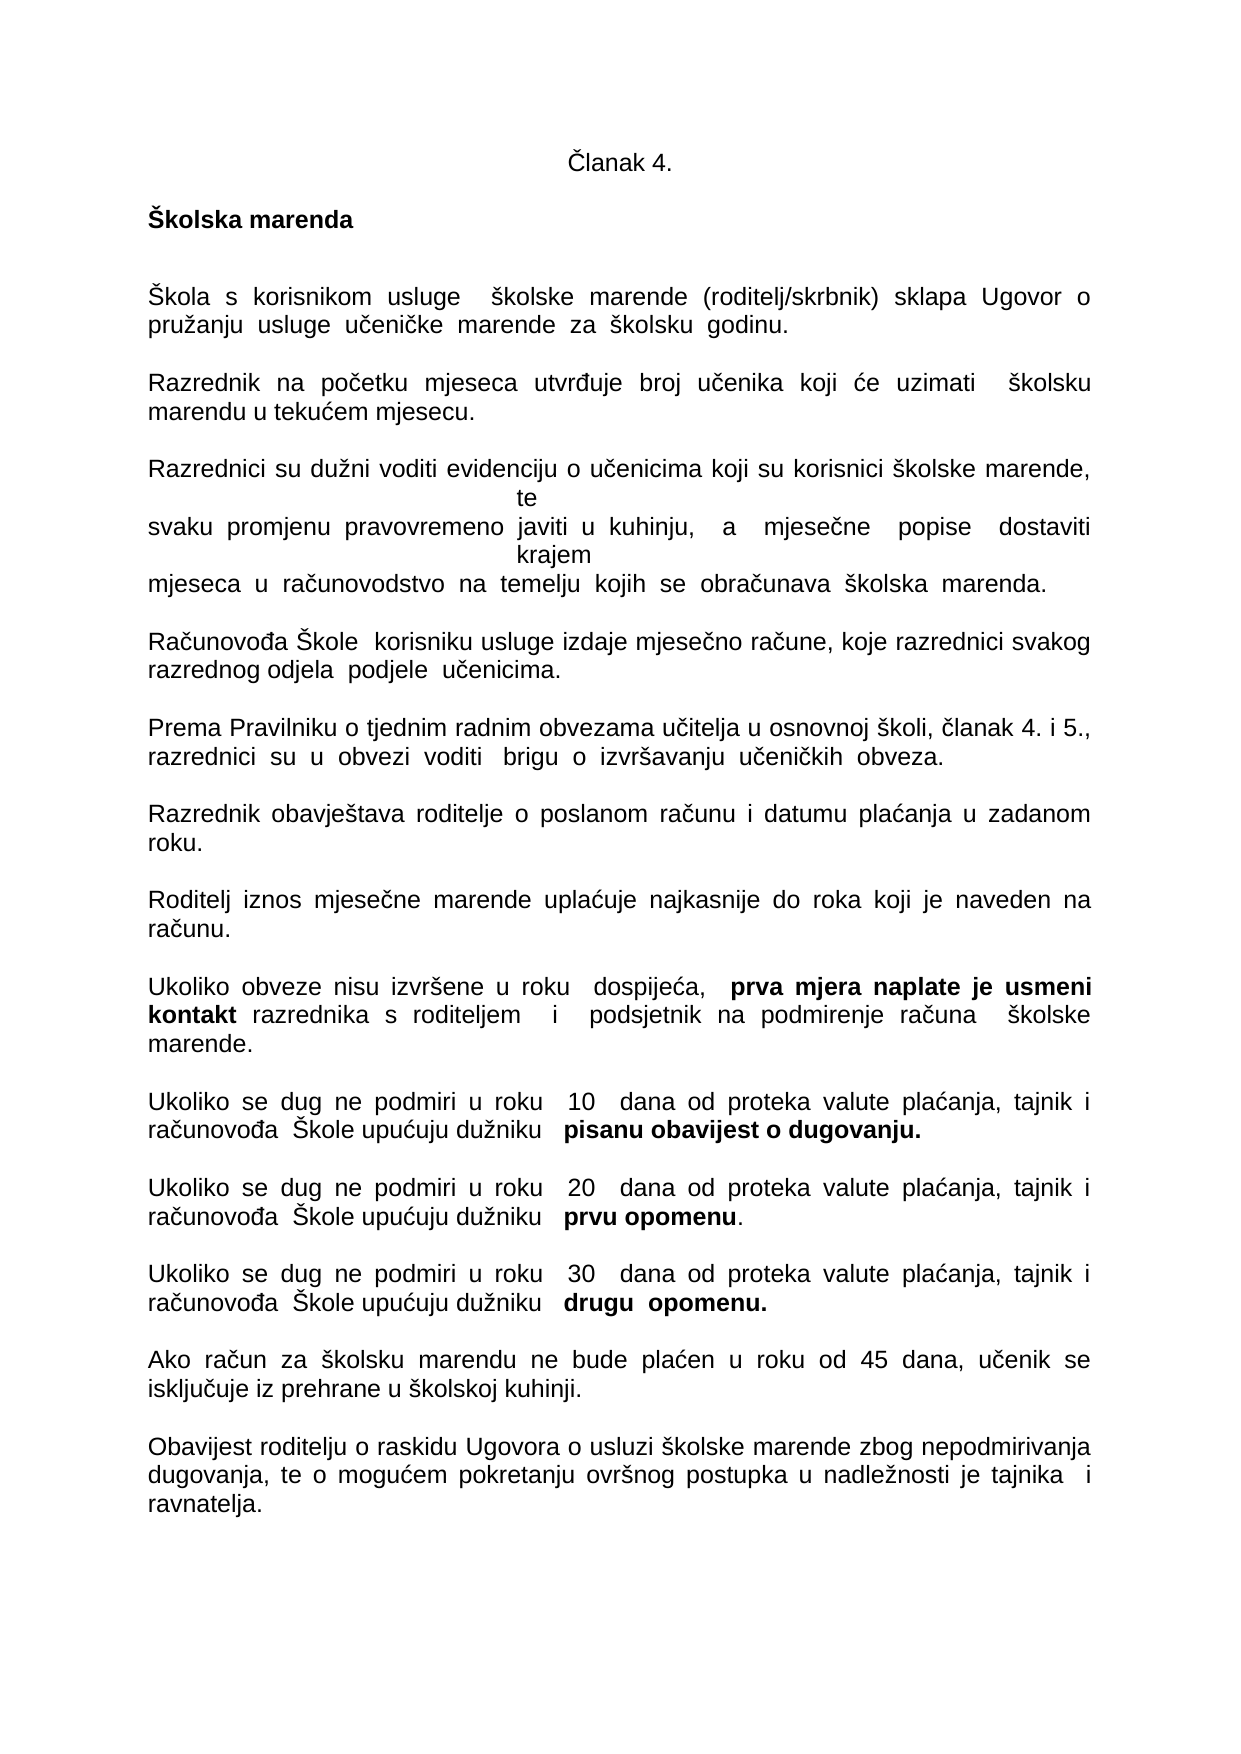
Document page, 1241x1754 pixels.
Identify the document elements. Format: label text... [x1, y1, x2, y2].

text Škola s korisnikom usluge školske marende (roditelj/skrbnik) sklapa Ugovor o pružanju usluge učeničke marende za školsku godinu. [148, 282, 1093, 339]
text Prema Pravilniku o tjednim radnim obvezama učitelja u osnovnoj školi, članak 4. i 5., razrednici su u obvezi voditi brigu o izvršavanju učeničkih obveza. [148, 713, 1093, 771]
text Razrednik obavještava roditelje o poslanom računu i datumu plaćanja u zadanom roku. [148, 799, 1093, 857]
text Računovođa Škole korisniku usluge izdaje mjesečno račune, koje razrednici svakog razrednog odjela podjele učenicima. [148, 627, 1093, 684]
text svaku promjenu pravovremeno javiti u kuhinju, a mjesečne popise dostaviti krajem [148, 512, 1093, 569]
text Razrednik na početku mjeseca utvrđuje broj učenika koji će uzimati školsku marendu u tekućem mjesecu. [148, 368, 1093, 426]
text Razrednici su dužni voditi evidenciju o učenicima koji su korisnici školske marende, te [148, 454, 1093, 512]
text Članak 4. [148, 148, 1093, 176]
text Ukoliko obveze nisu izvršene u roku dospijeća, prva mjera naplate je usmeni kontakt razrednika s roditeljem i podsjetnik na podmirenje računa školske marende. [148, 972, 1093, 1058]
text Roditelj iznos mjesečne marende uplaćuje najkasnije do roka koji je naveden na računu. [148, 886, 1093, 943]
text Ukoliko se dug ne podmiri u roku 30 dana od proteka valute plaćanja, tajnik i računovođa Škole upućuju dužniku drugu opomenu. [148, 1259, 1093, 1317]
text Ako račun za školsku marendu ne bude plaćen u roku od 45 dana, učenik se isključuje iz prehrane u školskoj kuhinji. [148, 1346, 1093, 1403]
text Ukoliko se dug ne podmiri u roku 20 dana od proteka valute plaćanja, tajnik i računovođa Škole upućuju dužniku prvu opomenu. [148, 1173, 1093, 1231]
text Ukoliko se dug ne podmiri u roku 10 dana od proteka valute plaćanja, tajnik i računovođa Škole upućuju dužniku pisanu obavijest o dugovanju. [148, 1087, 1093, 1144]
text Obavijest roditelju o raskidu Ugovora o usluzi školske marende zbog nepodmirivanja dugovanja, te o mogućem pokretanju ovršnog postupka u nadležnosti je tajnika i ravnatelja. [148, 1432, 1093, 1518]
text mjeseca u računovodstvo na temelju kojih se obračunava školska marenda. [148, 569, 1093, 598]
text Školska marenda [148, 205, 1093, 234]
